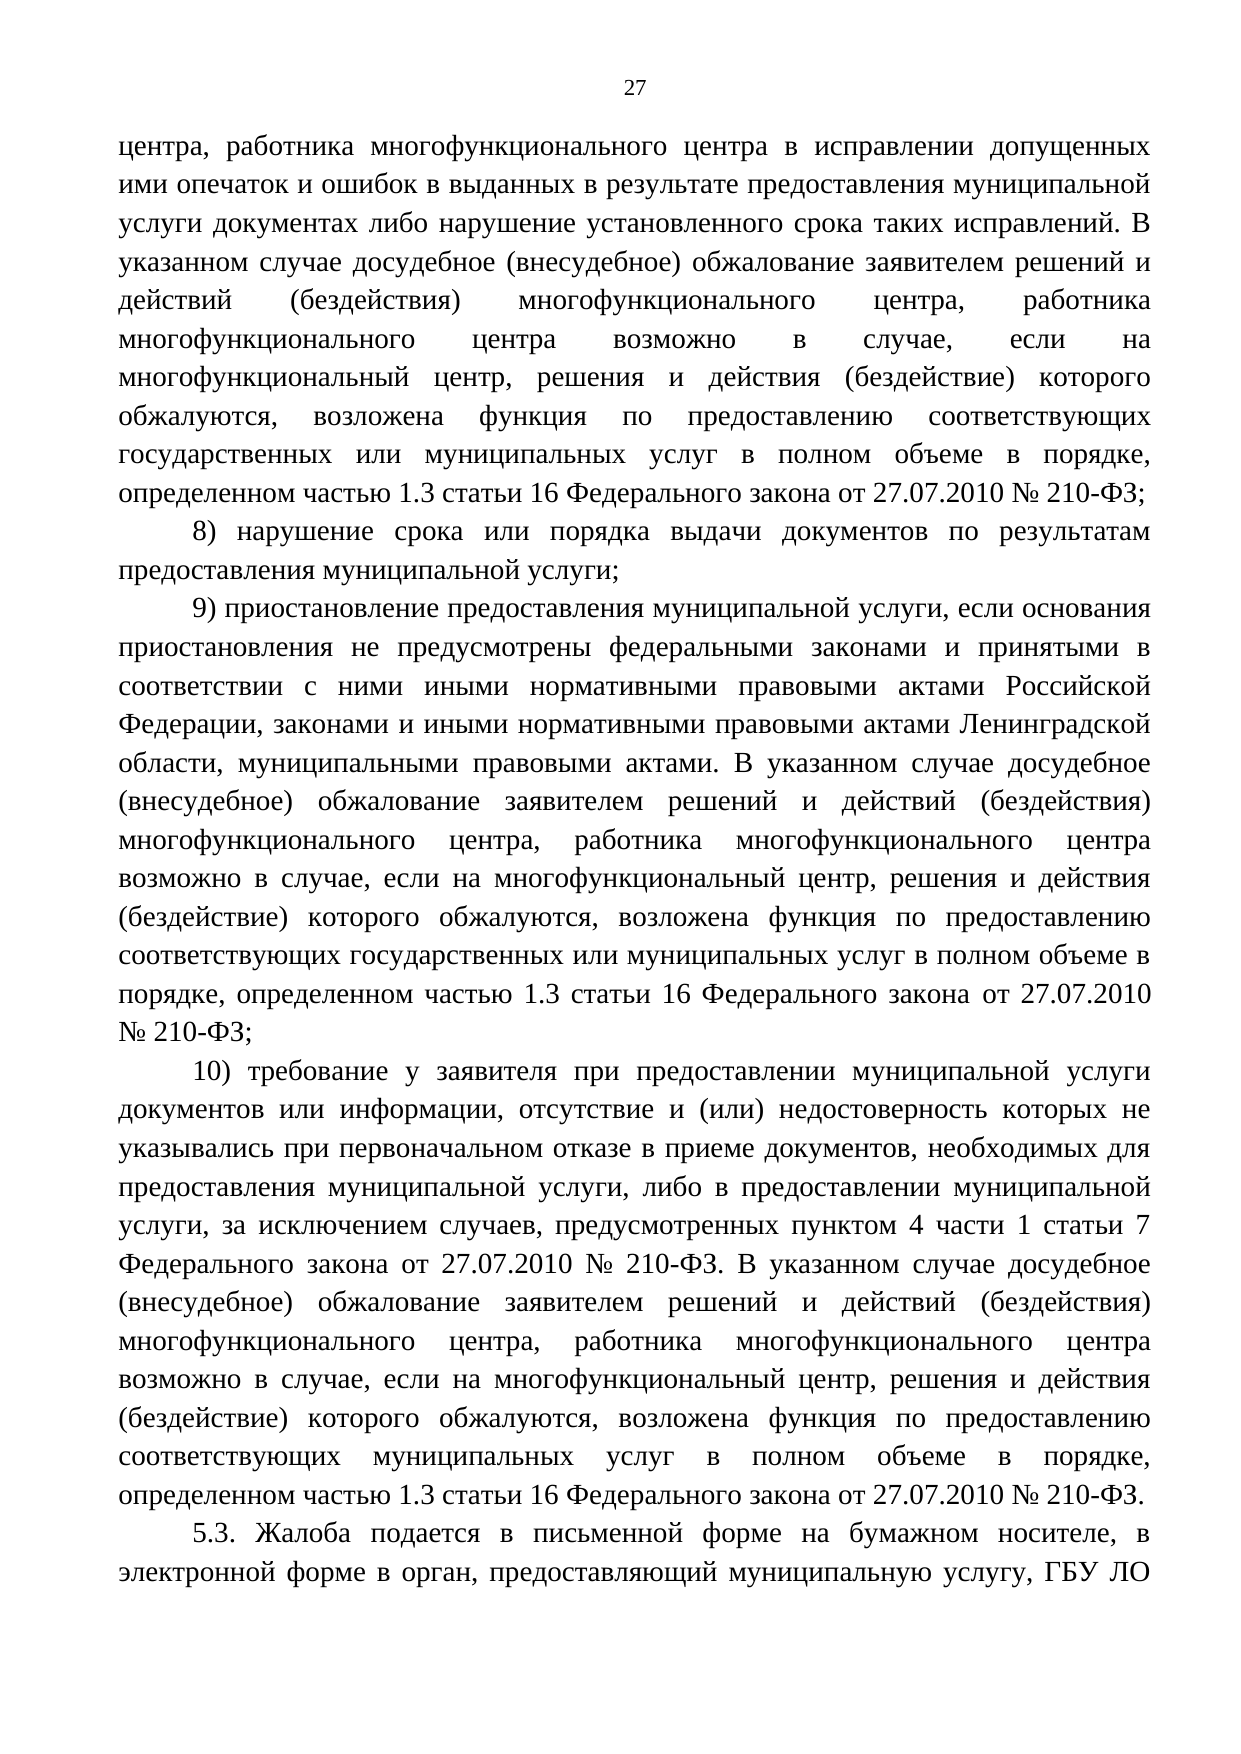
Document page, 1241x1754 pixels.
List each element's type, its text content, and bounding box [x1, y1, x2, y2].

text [118, 1516, 1152, 1588]
text 9) приостановление предоставления муниципальной услуги, если основания приостановления не предусмотрены федеральными законами и принятыми в соответствии с ними иными нормативными правовыми актами Российской Федерации, законами и иными нормативными правовыми актами Ленинградской области, муниципальными правовыми актами. В указанном случае досудебное (внесудебное) обжалование заявителем решений и действий (бездействия) многофункционального центра, работника многофункционального центра возможно в случае, если на многофункциональный центр, решения и действия (бездействие) которого обжалуются, возложена функция по предоставлению соответствующих государственных или муниципальных услуг в полном объеме в порядке, определенном частью 1.3 статьи 16 Федерального закона от 27.07.2010 № 210-ФЗ; [118, 591, 1152, 1048]
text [118, 128, 1152, 508]
text 8) нарушение срока или порядка выдачи документов по результатам предоставления муниципальной услуги; [118, 513, 1152, 586]
text 10) требование у заявителя при предоставлении муниципальной услуги документов или информации, отсутствие и (или) недостоверность которых не указывались при первоначальном отказе в приеме документов, необходимых для предоставления муниципальной услуги, либо в предоставлении муниципальной услуги, за исключением случаев, предусмотренных пунктом 4 части 1 статьи 7 Федерального закона от 27.07.2010 № 210-ФЗ. В указанном случае досудебное (внесудебное) обжалование заявителем решений и действий (бездействия) многофункционального центра, работника многофункционального центра возможно в случае, если на многофункциональный центр, решения и действия (бездействие) которого обжалуются, возложена функция по предоставлению соответствующих муниципальных услуг в полном объеме в порядке, определенном частью 1.3 статьи 16 Федерального закона от 27.07.2010 № 210-ФЗ. [118, 1053, 1152, 1511]
